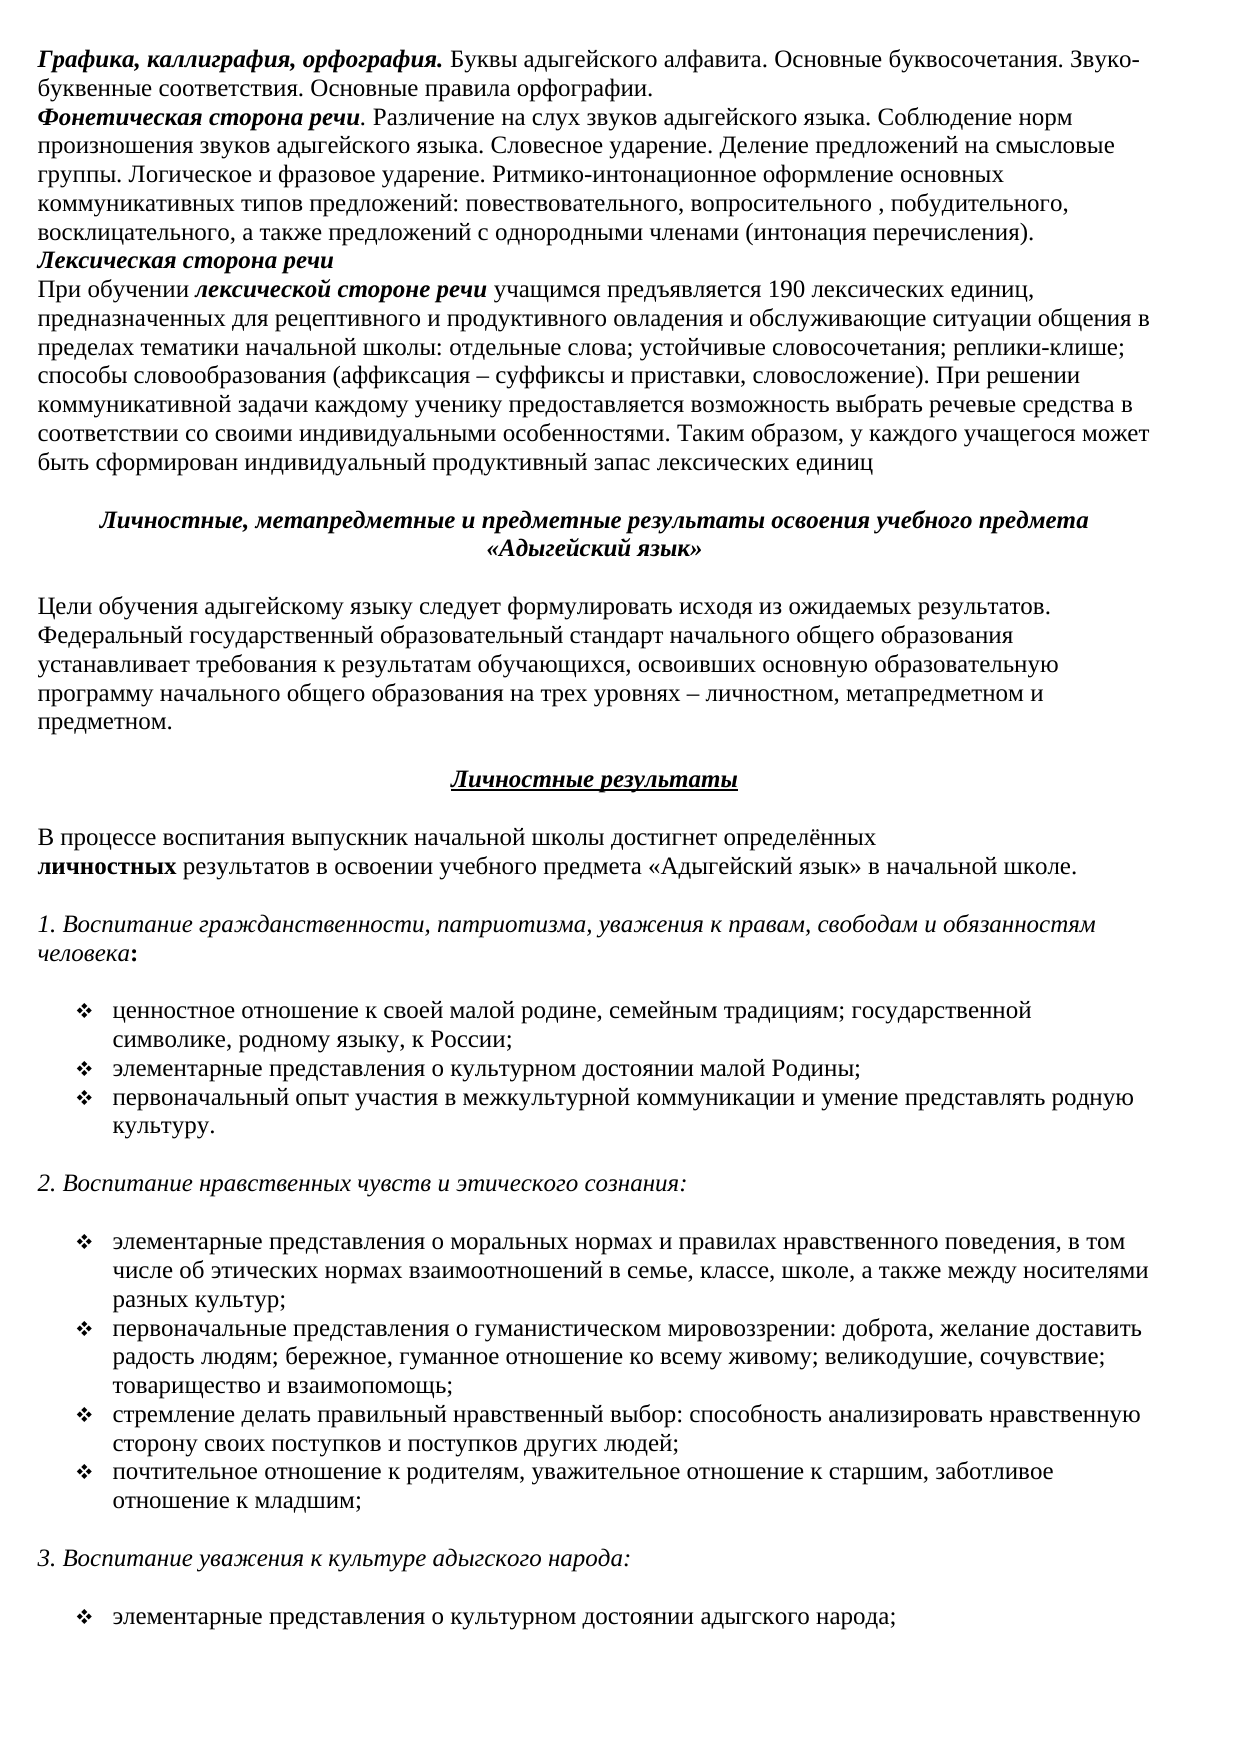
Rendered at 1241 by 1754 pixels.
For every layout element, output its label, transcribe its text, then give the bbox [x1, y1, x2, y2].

list элементарные представления о культурном достоянии малой Родины; [75, 1053, 1152, 1082]
text При обучении лексической стороне речи учащимся предъявляется 190 лексических единиц, предназначенных для рецептивного и продуктивного овладения и обслуживающие ситуации общения в пределах тематики начальной школы: отдельные слова; устойчивые словосочетания; реплики-клише; способы словообразования (аффиксация – суффиксы и приставки, словосложение). При решении коммуникативной задачи каждому ученику предоставляется возможность выбрать речевые средства в соответствии со своими индивидуальными особенностями. Таким образом, у каждого учащегося может быть сформирован индивидуальный продуктивный запас лексических единиц [37, 274, 1152, 476]
text Цели обучения адыгейскому языку следует формулировать исходя из ожидаемых результатов. Федеральный государственный образовательный стандарт начального общего образования устанавливает требования к результатам обучающихся, освоивших основную образовательную программу начального общего образования на трех уровнях – личностном, метапредметном и предметном. [37, 591, 1152, 735]
list первоначальный опыт участия в межкультурной коммуникации и умение представлять родную культуру. [75, 1082, 1152, 1139]
text Личностные, метапредметные и предметные результаты освоения учебного предмета «Адыгейский язык» [37, 505, 1152, 562]
text 1. Воспитание гражданственности, патриотизма, уважения к правам, свободам и обязанностям человека: [37, 909, 1152, 966]
text 2. Воспитание нравственных чувств и этического сознания: [37, 1168, 1152, 1197]
list почтительное отношение к родителям, уважительное отношение к старшим, заботливое отношение к младшим; [75, 1456, 1152, 1514]
text 3. Воспитание уважения к культуре адыгского народа: [37, 1543, 1152, 1572]
text Личностные результаты [37, 764, 1152, 793]
list стремление делать правильный нравственный выбор: способность анализировать нравственную сторону своих поступков и поступков других людей; [75, 1399, 1152, 1456]
list элементарные представления о моральных нормах и правилах нравственного поведения, в том числе об этических нормах взаимоотношений в семье, классе, школе, а также между носителями разных культур; [75, 1226, 1152, 1313]
text Лексическая сторона речи [37, 246, 1152, 274]
text Графика, каллиграфия, орфография. Буквы адыгейского алфавита. Основные буквосочетания. Звуко-буквенные соответствия. Основные правила орфографии. [37, 44, 1152, 102]
list первоначальные представления о гуманистическом мировоззрении: доброта, желание доставить радость людям; бережное, гуманное отношение ко всему живому; великодушие, сочувствие; товарищество и взаимопомощь; [75, 1313, 1152, 1399]
text В процессе воспитания выпускник начальной школы достигнет определённых личностных результатов в освоении учебного предмета «Адыгейский язык» в начальной школе. [37, 822, 1152, 880]
text Фонетическая сторона речи. Различение на слух звуков адыгейского языка. Соблюдение норм произношения звуков адыгейского языка. Словесное ударение. Деление предложений на смысловые группы. Логическое и фразовое ударение. Ритмико-интонационное оформление основных коммуникативных типов предложений: повествовательного, вопросительного , побудительного, восклицательного, а также предложений с однородными членами (интонация перечисления). [37, 102, 1152, 246]
list ценностное отношение к своей малой родине, семейным традициям; государственной символике, родному языку, к России; [75, 996, 1152, 1053]
list элементарные представления о культурном достоянии адыгского народа; [75, 1601, 1152, 1630]
